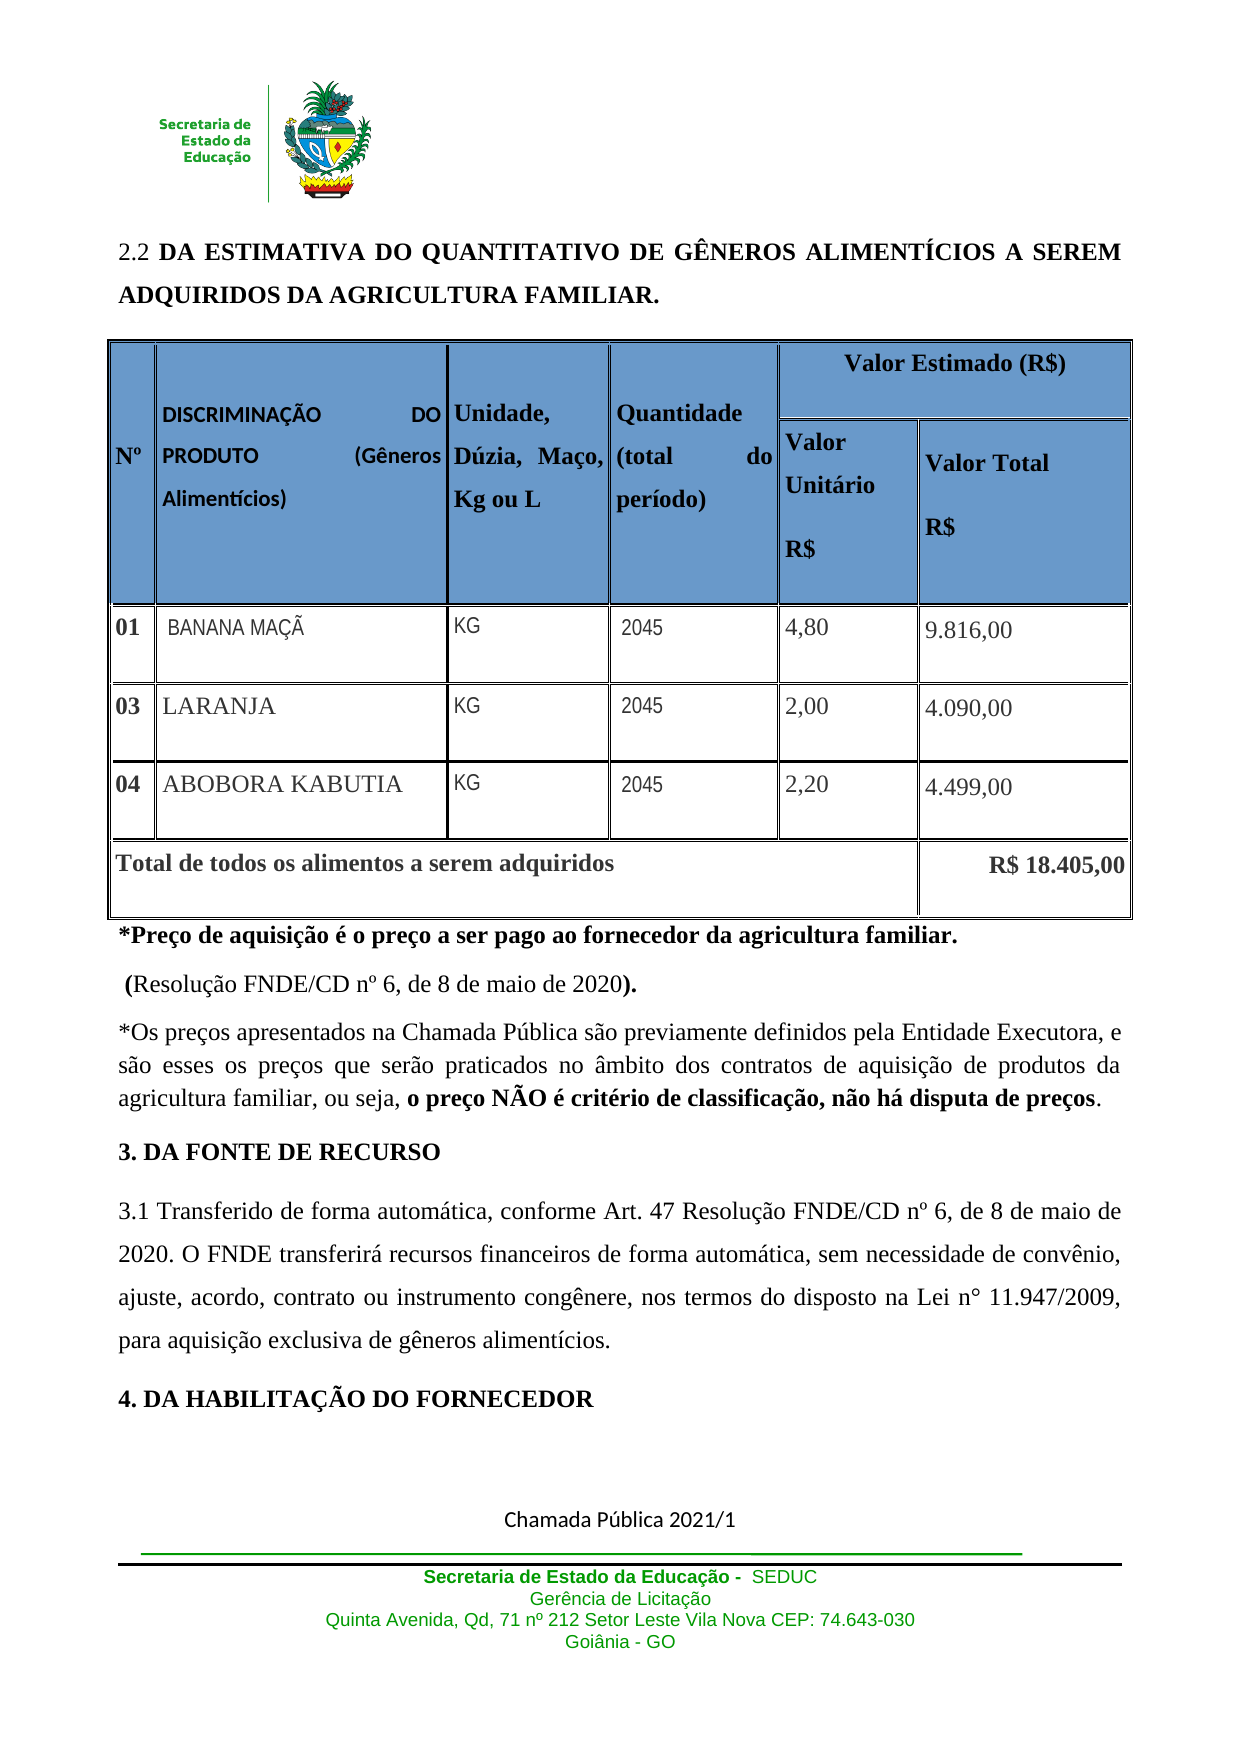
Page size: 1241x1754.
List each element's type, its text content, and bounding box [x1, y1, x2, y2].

table_header DISCRIMINAÇÃO DO PRODUTO (Gêneros Alimentícios) [156, 343, 447, 603]
table_cell ABOBORA KABUTIA [157, 763, 446, 838]
table_cell LARANJA [157, 685, 446, 760]
table_cell 2,00 [780, 685, 917, 760]
table_cell Valor Unitário R$ [780, 421, 917, 603]
table_cell 9.816,00 [920, 603, 1130, 681]
table_cell 4.499,00 [920, 760, 1130, 838]
table_cell 03 [111, 681, 154, 760]
text 4. DA HABILITAÇÃO DO FORNECEDOR [118, 1384, 1122, 1413]
picture [118, 73, 412, 210]
table_cell KG [449, 685, 608, 760]
table_cell 04 [111, 760, 154, 838]
text 3.1 Transferido de forma automática, conforme Art. 47 Resolução FNDE/CD nº 6, de 8 de maio de 2020. O FNDE transferirá recursos financeiros de forma automática, sem necessidade de convênio, ajuste, acordo, contrato ou instrumento congênere, nos termos do disposto na Lei n° 11.947/2009, para aquisição exclusiva de gêneros alimentícios. [118, 1196, 1122, 1354]
text *Os preços apresentados na Chamada Pública são previamente definidos pela Entidade Executora, e são esses os preços que serão praticados no âmbito dos contratos de aquisição de produtos da agricultura familiar, ou seja, o preço NÃO é critério de classificação, não há disputa de preços. [118, 1017, 1122, 1112]
table_cell BANANA MAÇÃ [157, 607, 446, 681]
table_cell KG [449, 607, 608, 681]
table_cell 4.090,00 [920, 681, 1130, 760]
table_cell 4,80 [780, 607, 917, 681]
table_cell 01 [111, 603, 154, 681]
text *Preço de aquisição é o preço a ser pago ao fornecedor da agricultura familiar. [118, 920, 1122, 949]
text (Resolução FNDE/CD nº 6, de 8 de maio de 2020). [118, 969, 1122, 997]
table_cell KG [449, 763, 608, 838]
text 3. DA FONTE DE RECURSO [118, 1137, 1122, 1166]
table_cell Total de todos os alimentos a serem adquiridos [111, 838, 918, 917]
table_cell 2045 [611, 763, 777, 838]
table_cell 2045 [611, 607, 777, 681]
table_cell Valor Total R$ [920, 418, 1130, 603]
table_header Valor Estimado (R$) [779, 343, 1130, 417]
table_cell 2,20 [780, 763, 917, 838]
table_header Unidade, Dúzia, Maço, Kg ou L [447, 343, 610, 603]
text 2.2 DA ESTIMATIVA DO QUANTITATIVO DE GÊNEROS ALIMENTÍCIOS A SEREM ADQUIRIDOS DA AGRICULTURA FAMILIAR. [118, 237, 1122, 309]
table_cell R$ 18.405,00 [919, 838, 1130, 917]
table_cell 2045 [611, 685, 777, 760]
table_header Nº [111, 343, 156, 603]
table_header Quantidade (total do período) [610, 343, 779, 603]
